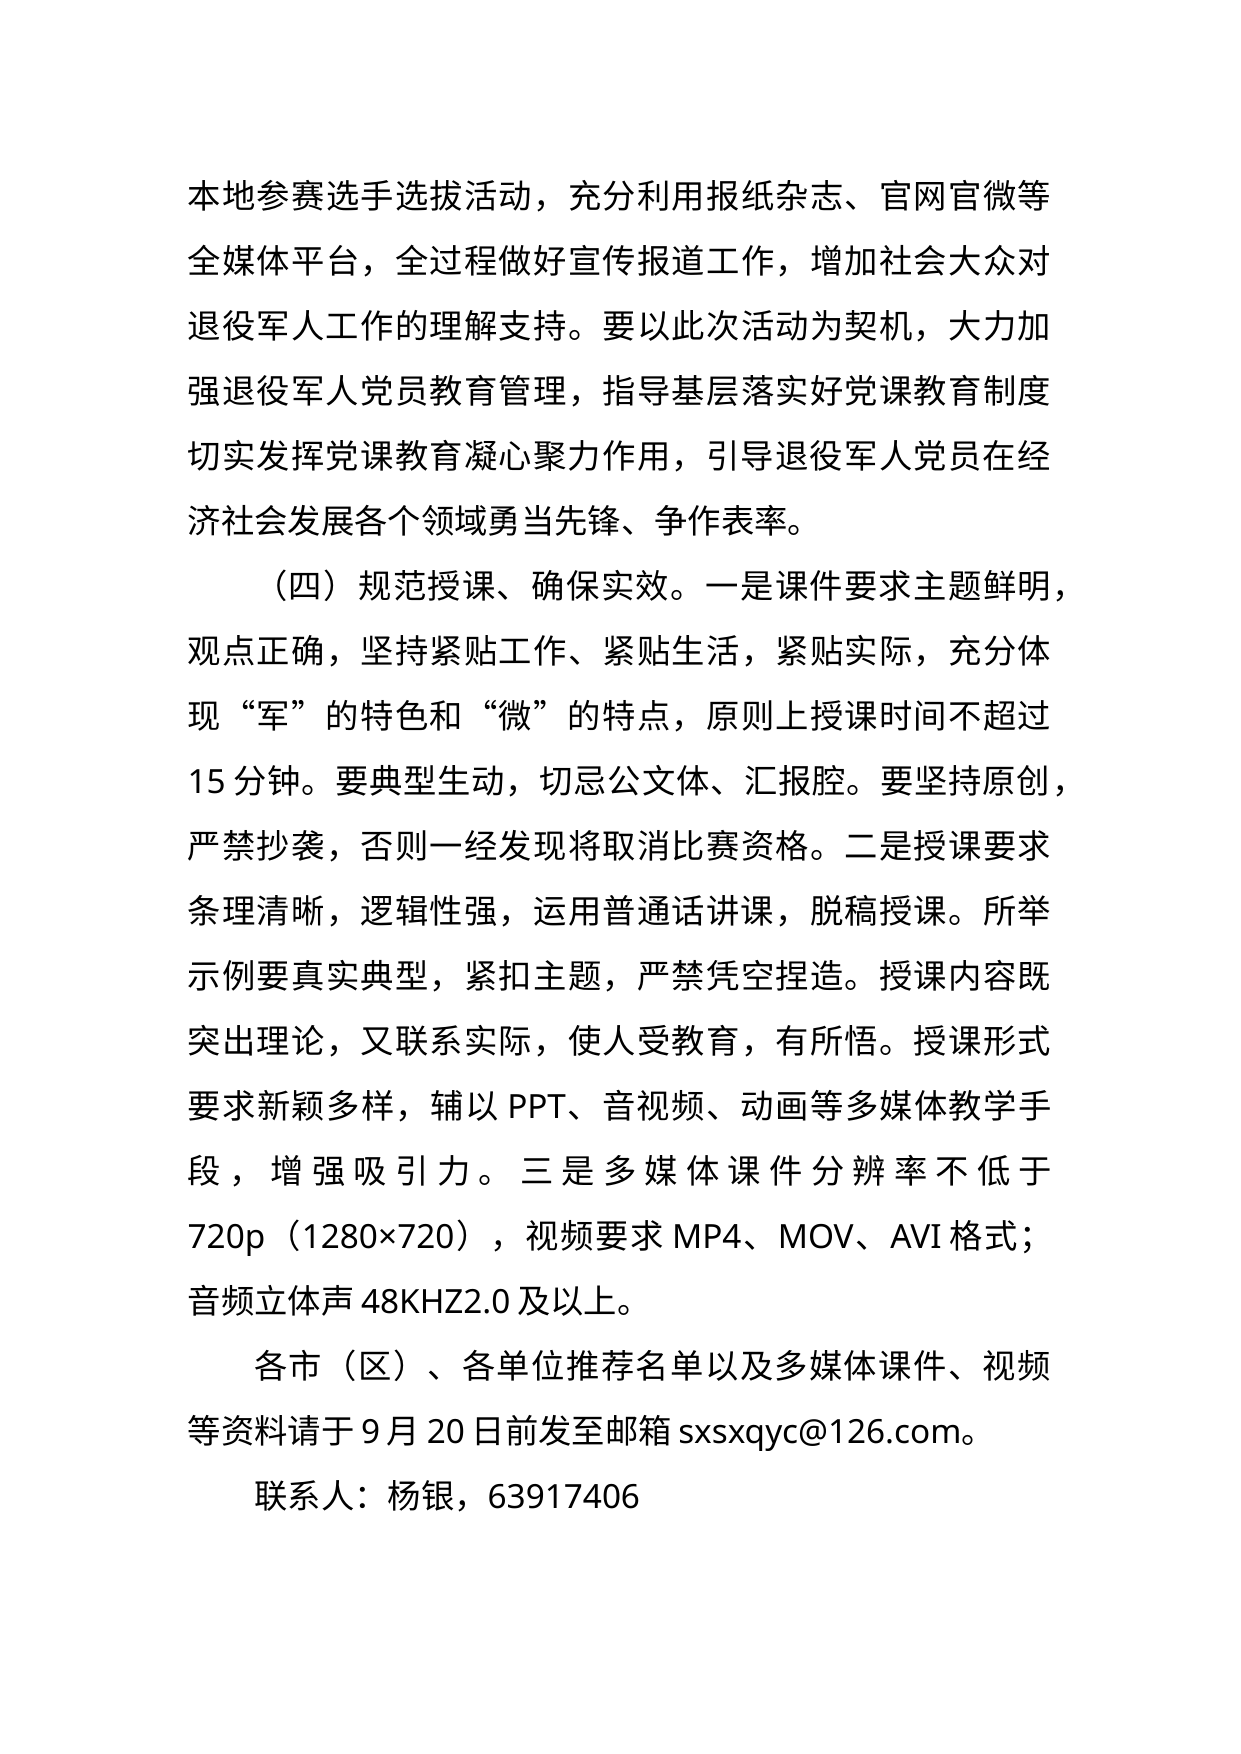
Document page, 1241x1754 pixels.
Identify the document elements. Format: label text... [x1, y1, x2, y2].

text 各市（区）、各单位推荐名单以及多媒体课件、视频等资料请于9月20日前发至邮箱sxsxqyc@126.com。 [187, 1332, 1053, 1462]
text （四）规范授课、确保实效。一是课件要求主题鲜明，观点正确，坚持紧贴工作、紧贴生活，紧贴实际，充分体现“军”的特色和“微”的特点，原则上授课时间不超过15分钟。要典型生动，切忌公文体、汇报腔。要坚持原创，严禁抄袭，否则一经发现将取消比赛资格。二是授课要求条理清晰，逻辑性强，运用普通话讲课，脱稿授课。所举示例要真实典型，紧扣主题，严禁凭空捏造。授课内容既突出理论，又联系实际，使人受教育，有所悟。授课形式要求新颖多样，辅以PPT、音视频、动画等多媒体教学手段，增强吸引力。三是多媒体课件分辨率不低于720p（1280×720），视频要求MP4、MOV、AVI格式；音频立体声48KHZ2.0及以上。 [187, 552, 1053, 1332]
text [187, 162, 1053, 552]
text 联系人：杨银，63917406 [187, 1462, 1053, 1527]
